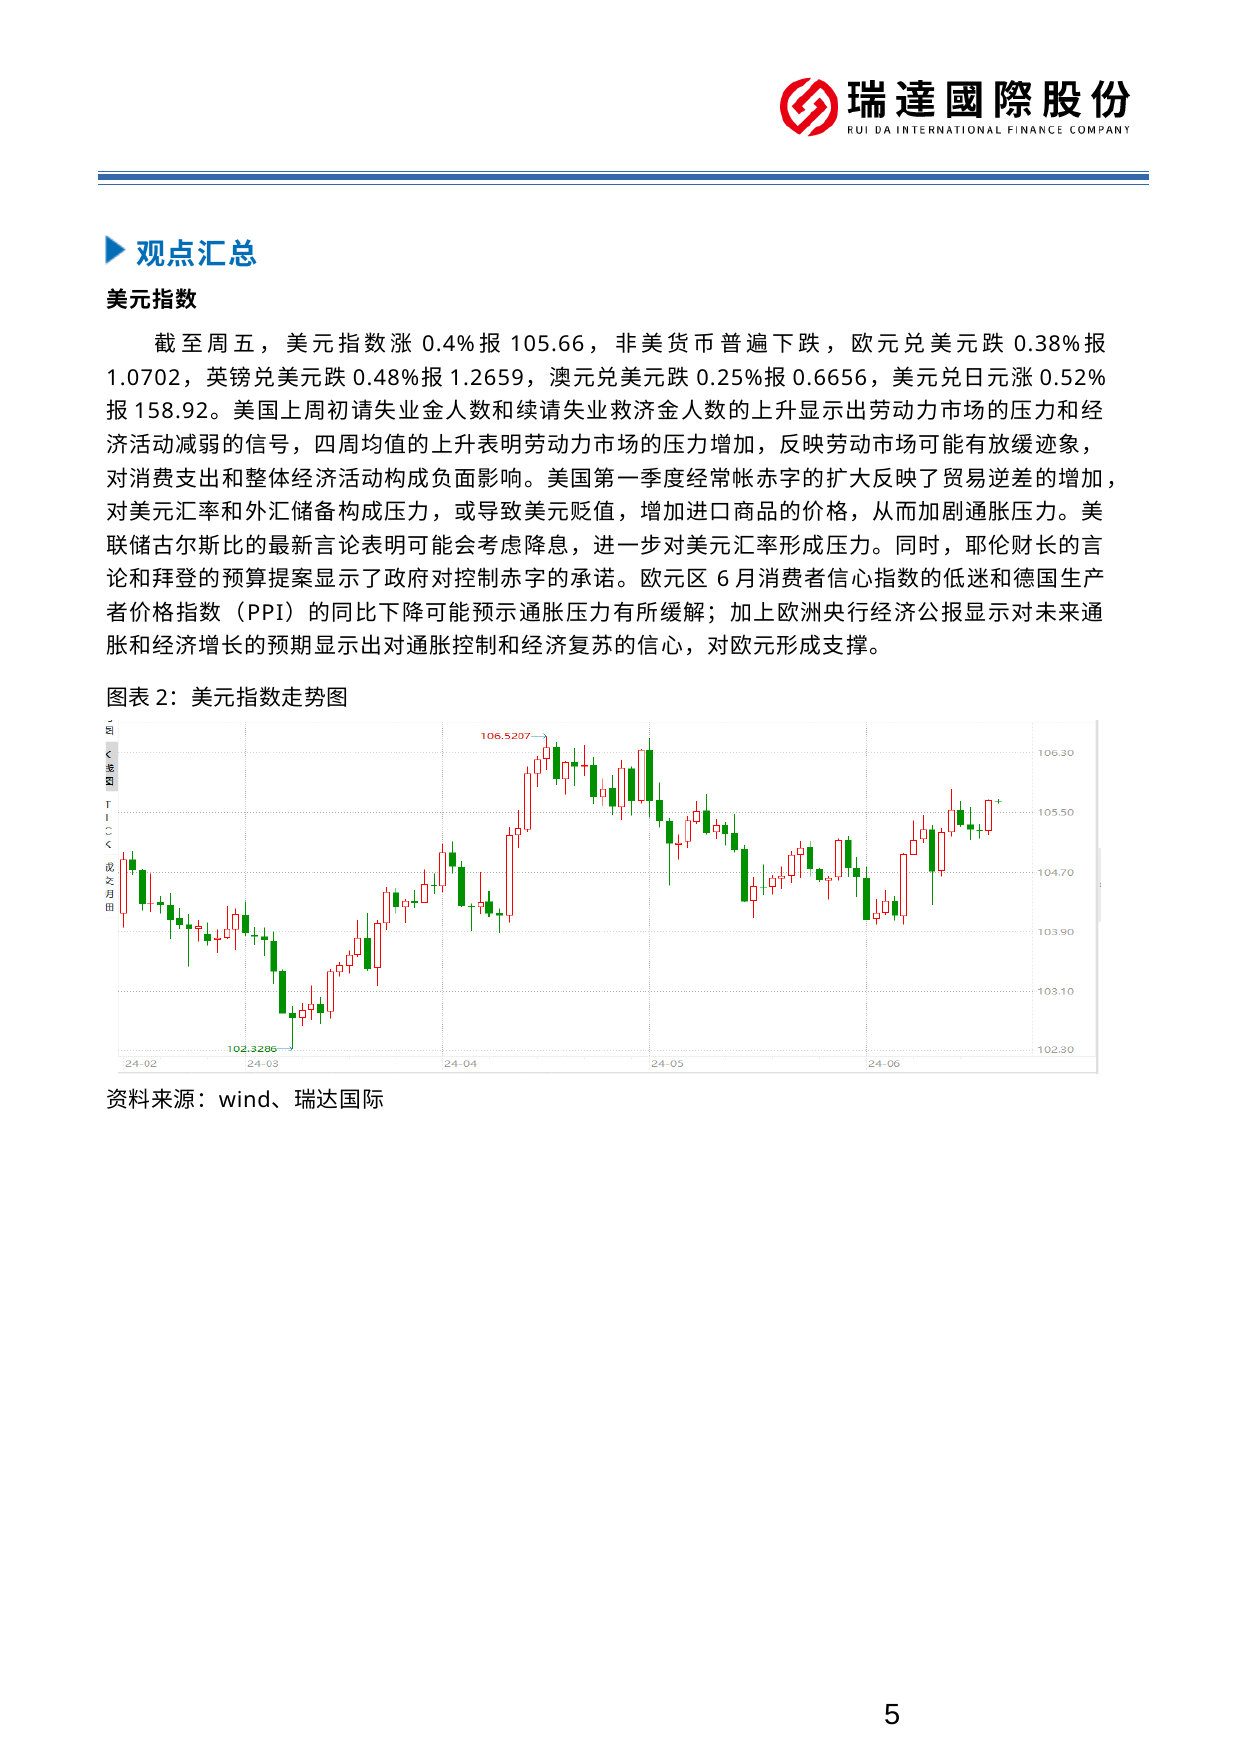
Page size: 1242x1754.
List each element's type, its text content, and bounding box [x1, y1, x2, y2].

picture [105, 235, 127, 265]
picture [769, 37, 1141, 171]
text 资料来源：wind、瑞达国际 [106, 1088, 1184, 1113]
picture [105, 720, 1101, 1074]
text 图表2：美元指数走势图 [106, 686, 1184, 709]
text 美元指数 [106, 282, 1107, 313]
text 观点汇总 [106, 238, 1184, 271]
text 截至周五，美元指数涨0.4%报105.66，非美货币普遍下跌，欧元兑美元跌0.38%报1.0702，英镑兑美元跌0.48%报1.2659，澳元兑美元跌0.25%报0.6656，美元兑日元涨0.52%报158.92。美国上周初请失业金人数和续请失业救济金人数的上升显示出劳动力市场的压力和经济活动减弱的信号，四周均值的上升表明劳动力市场的压力增加，反映劳动市场可能有放缓迹象，对消费支出和整体经济活动构成负面影响。美国第一季度经常帐赤字的扩大反映了贸易逆差的增加，对美元汇率和外汇储备构成压力，或导致美元贬值，增加进口商品的价格，从而加剧通胀压力。美联储古尔斯比的最新言论表明可能会考虑降息，进一步对美元汇率形成压力。同时，耶伦财长的言论和拜登的预算提案显示了政府对控制赤字的承诺。欧元区6月消费者信心指数的低迷和德国生产者价格指数（PPI）的同比下降可能预示通胀压力有所缓解；加上欧洲央行经济公报显示对未来通胀和经济增长的预期显示出对通胀控制和经济复苏的信心，对欧元形成支撑。 [106, 326, 1107, 660]
